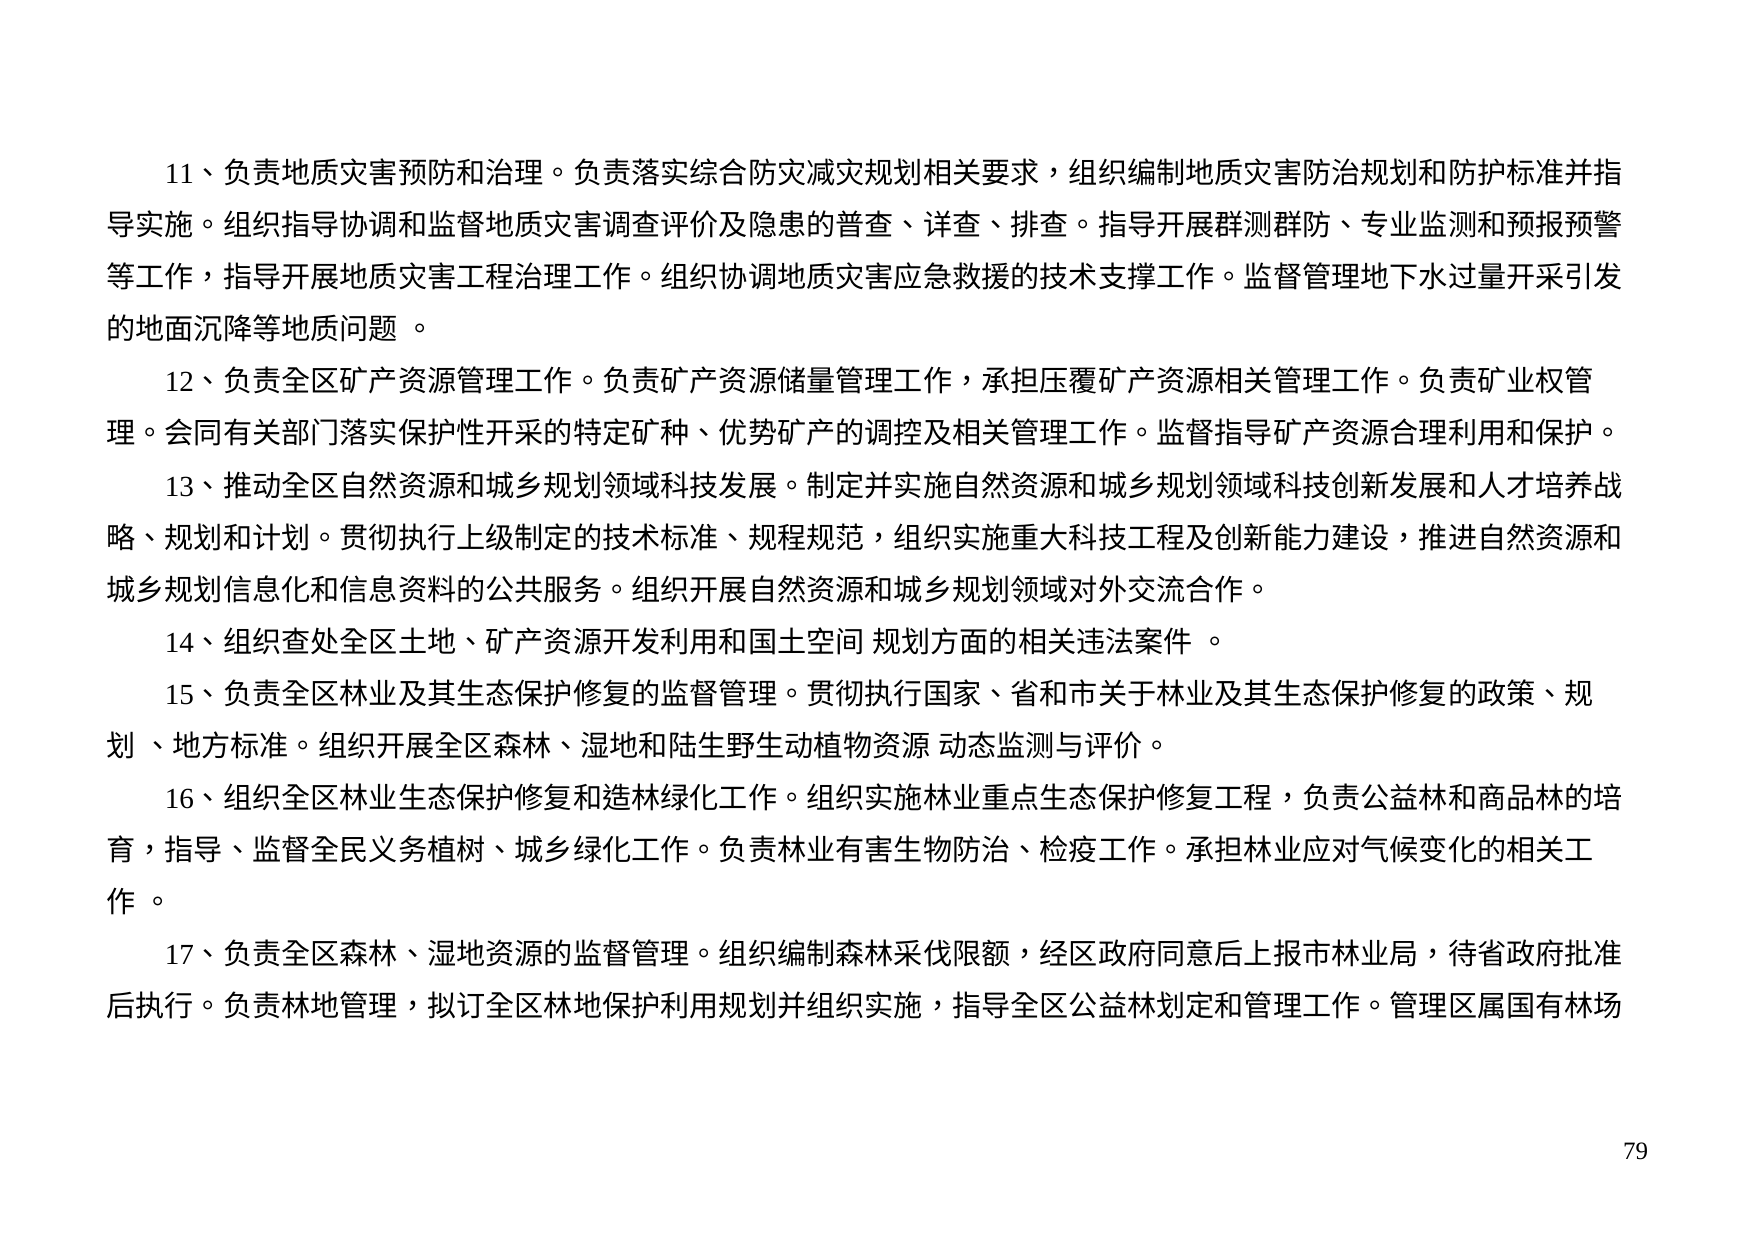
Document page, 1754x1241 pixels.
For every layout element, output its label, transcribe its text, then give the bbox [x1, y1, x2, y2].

text 15、负责全区林业及其生态保护修复的监督管理。贯彻执行国家、省和市关于林业及其生态保护修复的政策、规划 、地方标准。组织开展全区森林、湿地和陆生野生动植物资源 动态监测与评价。 [106, 663, 1648, 767]
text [106, 923, 1648, 1027]
text 11、负责地质灾害预防和治理。负责落实综合防灾减灾规划相关要求，组织编制地质灾害防治规划和防护标准并指导实施。组织指导协调和监督地质灾害调查评价及隐患的普查、详查、排查。指导开展群测群防、专业监测和预报预警等工作，指导开展地质灾害工程治理工作。组织协调地质灾害应急救援的技术支撑工作。监督管理地下水过量开采引发的地面沉降等地质问题 。 [106, 142, 1648, 350]
text 16、组织全区林业生态保护修复和造林绿化工作。组织实施林业重点生态保护修复工程，负责公益林和商品林的培育，指导、监督全民义务植树、城乡绿化工作。负责林业有害生物防治、检疫工作。承担林业应对气候变化的相关工作 。 [106, 767, 1648, 923]
text 12、负责全区矿产资源管理工作。负责矿产资源储量管理工作，承担压覆矿产资源相关管理工作。负责矿业权管理。会同有关部门落实保护性开采的特定矿种、优势矿产的调控及相关管理工作。监督指导矿产资源合理利用和保护。 [106, 350, 1648, 454]
text 14、组织查处全区土地、矿产资源开发利用和国土空间 规划方面的相关违法案件 。 [106, 611, 1648, 663]
text 13、推动全区自然资源和城乡规划领域科技发展。制定并实施自然资源和城乡规划领域科技创新发展和人才培养战略、规划和计划。贯彻执行上级制定的技术标准、规程规范，组织实施重大科技工程及创新能力建设，推进自然资源和城乡规划信息化和信息资料的公共服务。组织开展自然资源和城乡规划领域对外交流合作。 [106, 454, 1648, 611]
